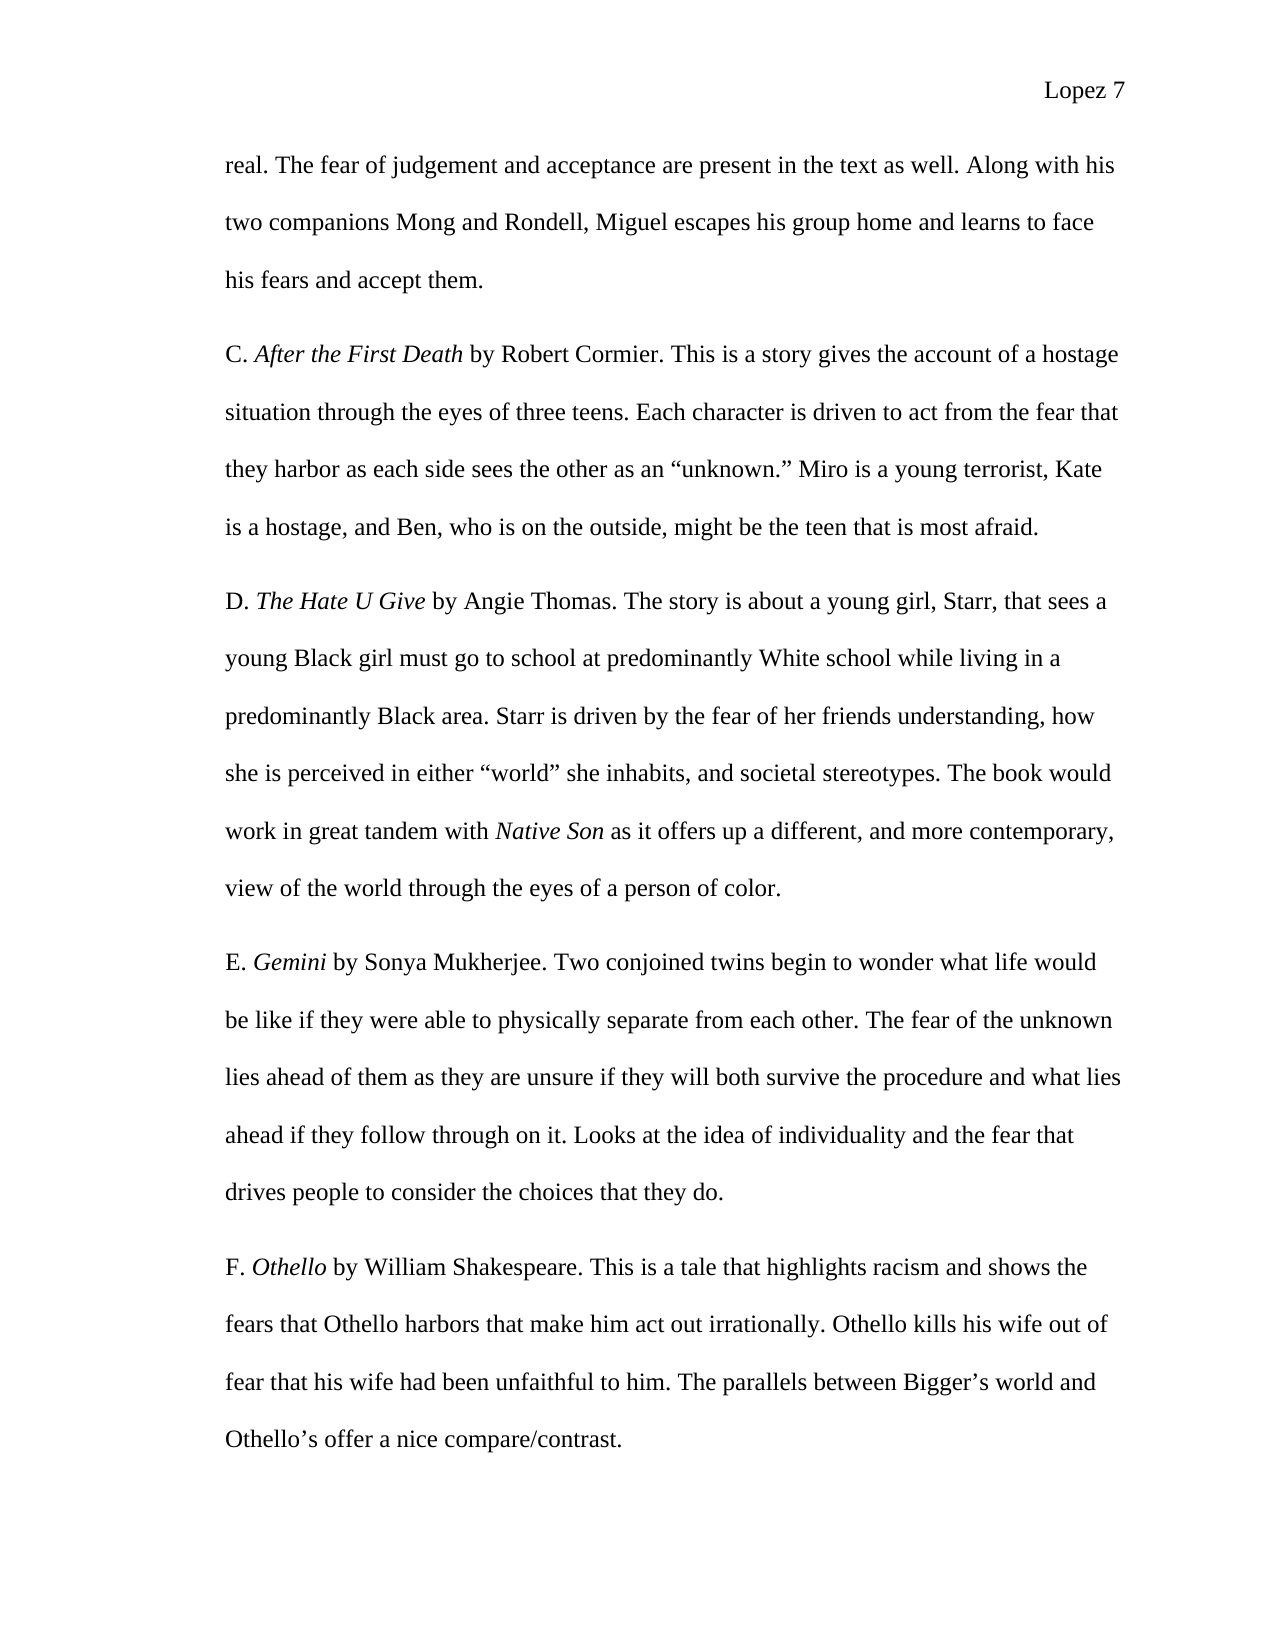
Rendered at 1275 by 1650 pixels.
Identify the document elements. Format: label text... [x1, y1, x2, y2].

text C. After the First Death by Robert Cormier. This is a story gives the account of a hostage situation through the eyes of three teens. Each character is driven to act from the fear that they harbor as each side sees the other as an “unknown.” Miro is a young terrorist, Kate is a hostage, and Ben, who is on the outside, might be the teen that is most afraid. [225, 339, 1125, 540]
text D. The Hate U Give by Angie Thomas. The story is about a young girl, Starr, that sees a young Black girl must go to school at predominantly White school while living in a predominantly Black area. Starr is driven by the fear of her friends understanding, how she is perceived in either “world” she inhabits, and societal stereotypes. The book would work in great tandem with Native Son as it offers up a different, and more contemporary, view of the world through the eyes of a person of color. [225, 586, 1125, 902]
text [225, 150, 1125, 294]
text E. Gemini by Sonya Mukherjee. Two conjoined twins begin to wonder what life would be like if they were able to physically separate from each other. The fear of the unknown lies ahead of them as they are unsure if they will both survive the procedure and what lies ahead if they follow through on it. Looks at the idea of individuality and the fear that drives people to consider the choices that they do. [225, 947, 1125, 1206]
text F. Othello by William Shakespeare. This is a tale that highlights racism and shows the fears that Othello harbors that make him act out irrationally. Othello kills his wife out of fear that his wife had been unfaithful to him. The parallels between Bigger’s world and Othello’s offer a nice compare/contrast. [225, 1252, 1125, 1453]
